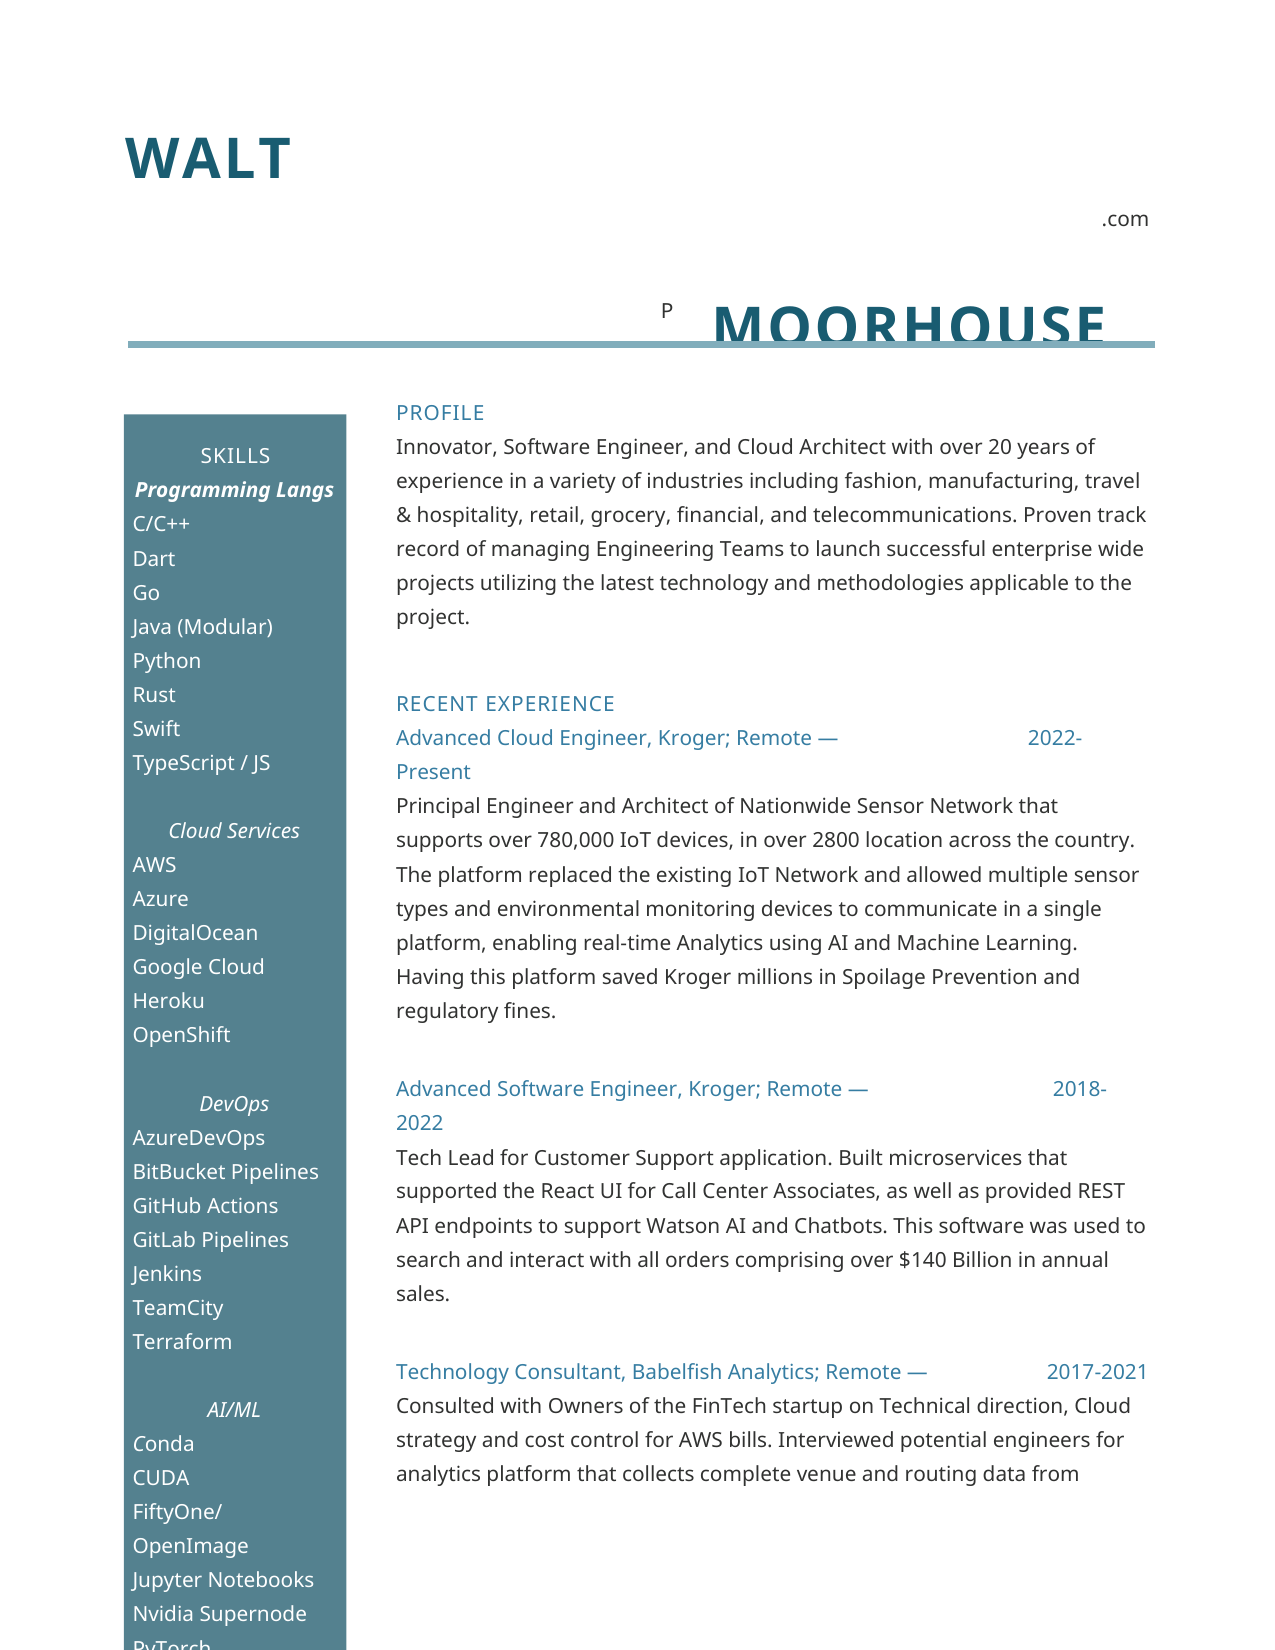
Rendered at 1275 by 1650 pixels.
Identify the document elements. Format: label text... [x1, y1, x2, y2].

subtitle Profile [396, 398, 1150, 427]
text Tech Lead for Customer Support application. Built microservices that supported the React UI for Call Center Associates, as well as provided REST API endpoints to support Watson AI and Chatbots. This software was used to search and interact with all orders comprising over $140 Billion in annual sales. [396, 1143, 1150, 1341]
text Principal Engineer and Architect of Nationwide Sensor Network that supports over 780,000 IoT devices, in over 2800 location across the country. The platform replaced the existing IoT Network and allowed multiple sensor types and environmental monitoring devices to communicate in a single platform, enabling real-time Analytics using AI and Machine Learning. Having this platform saved Kroger millions in Spoilage Prevention and regulatory fines. [396, 792, 1150, 1058]
subtitle Advanced Cloud Engineer, Kroger; Remote — 2022-Present [396, 723, 1150, 786]
text Walt Moorhouse [125, 119, 1150, 364]
subtitle Technology Consultant, Babelfish Analytics; Remote — 2017-2021 [396, 1357, 1150, 1386]
subtitle Advanced Software Engineer, Kroger; Remote — 2018-2022 [396, 1074, 1150, 1137]
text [396, 1391, 1150, 1488]
subtitle Recent Experience [396, 689, 1150, 718]
text Innovator, Software Engineer, and Cloud Architect with over 20 years of experience in a variety of industries including fashion, manufacturing, travel & hospitality, retail, grocery, financial, and telecommunications. Proven track record of managing Engineering Teams to launch successful enterprise wide projects utilizing the latest technology and methodologies applicable to the project. [396, 432, 1150, 665]
